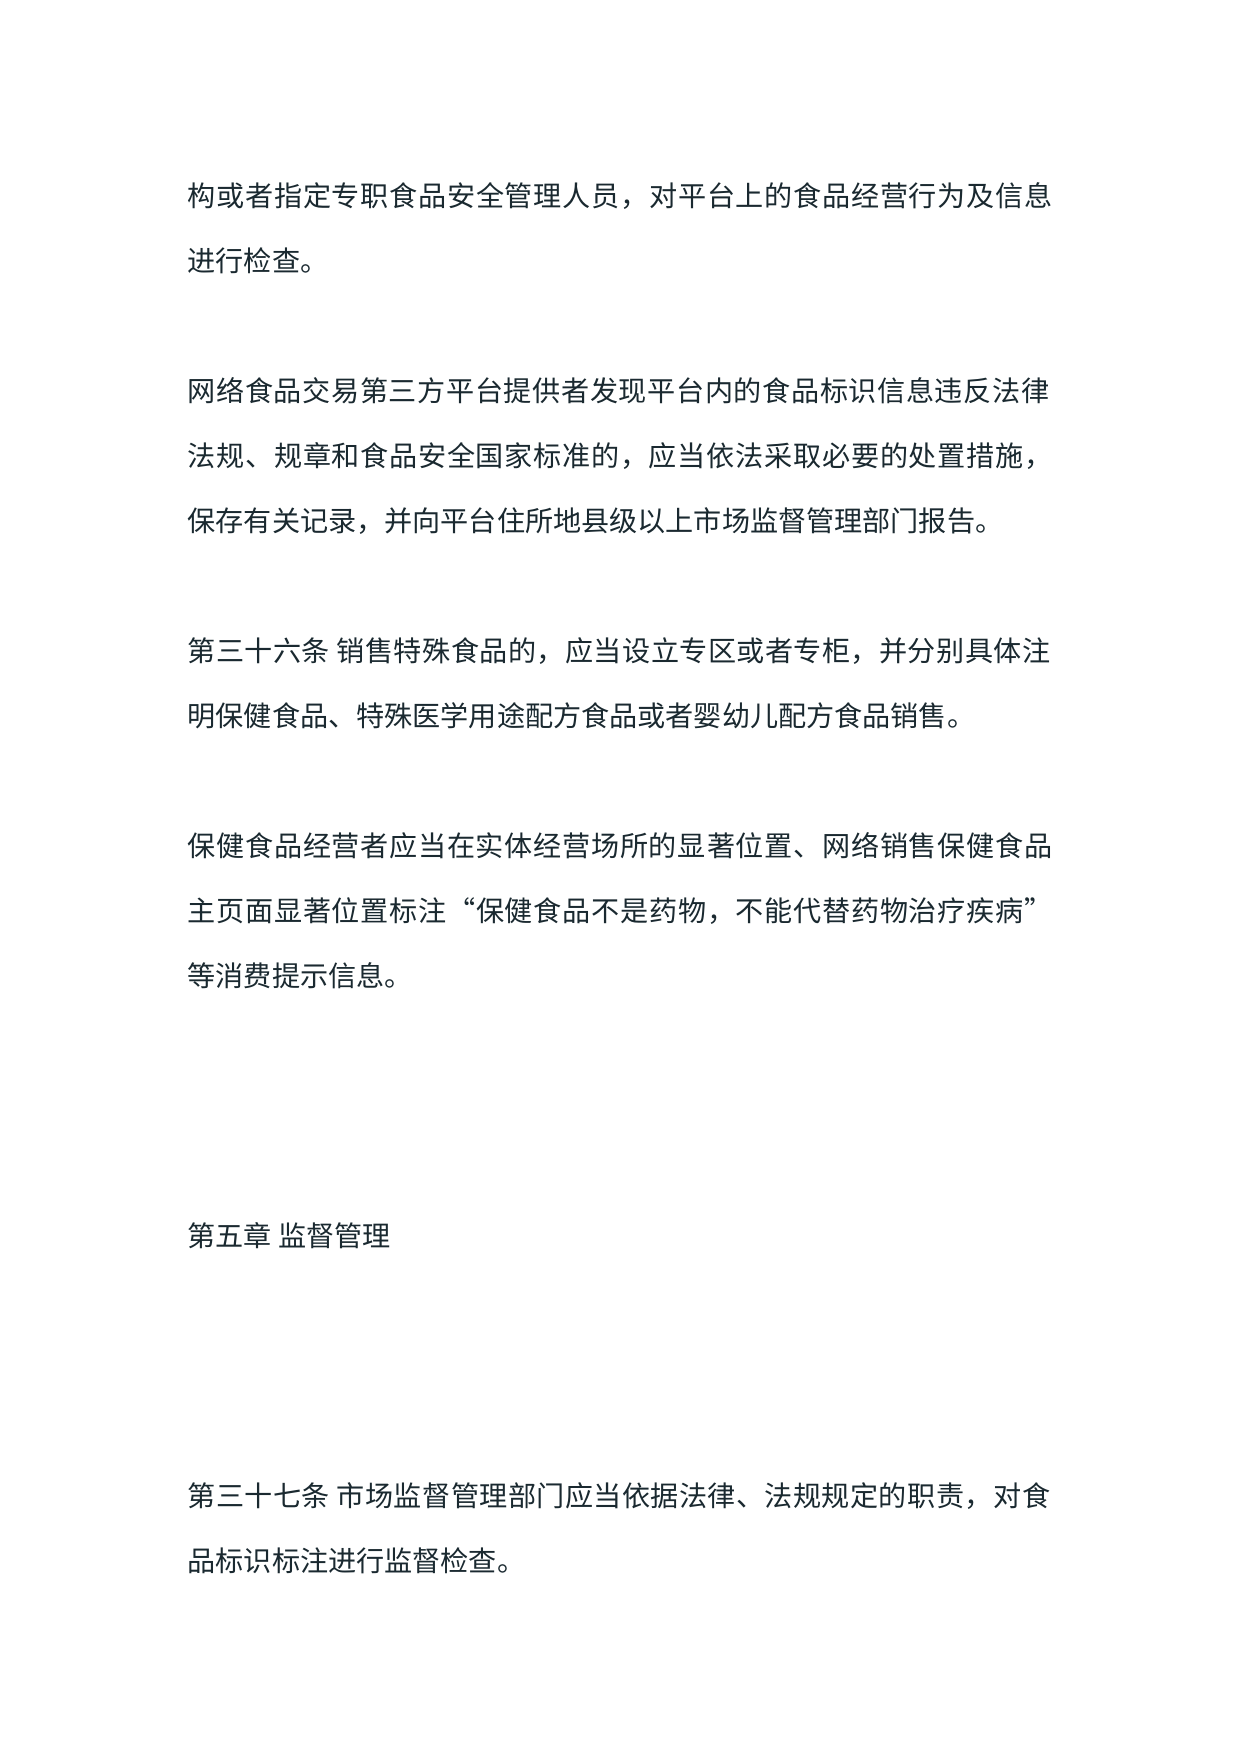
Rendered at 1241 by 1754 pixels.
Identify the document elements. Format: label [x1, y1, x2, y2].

text [187, 162, 1053, 1592]
